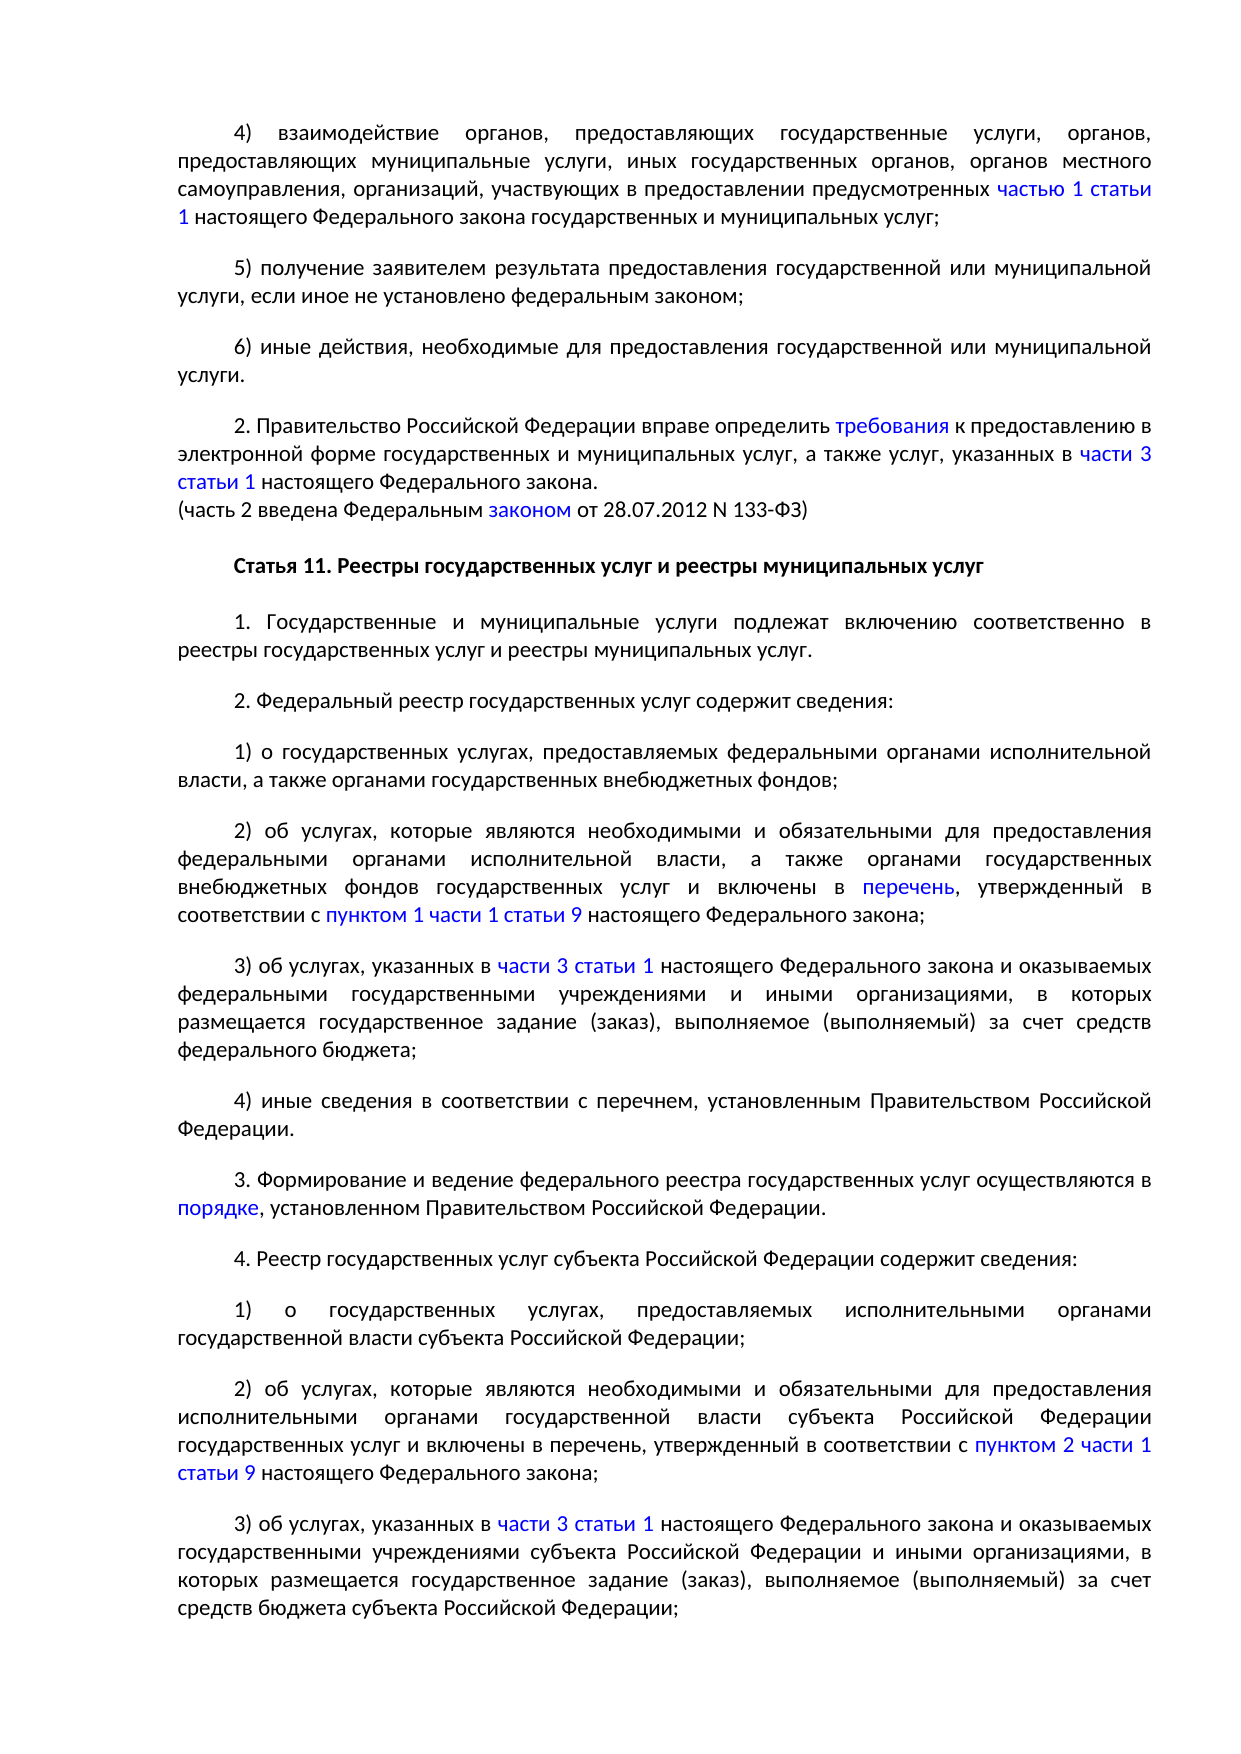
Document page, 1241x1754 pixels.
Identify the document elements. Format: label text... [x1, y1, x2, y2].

text 3) об услугах, указанных в части 3 статьи 1 настоящего Федерального закона и оказываемых федеральными государственными учреждениями и иными организациями, в которых размещается государственное задание (заказ), выполняемое (выполняемый) за счет средств федерального бюджета; [177, 951, 1152, 1063]
text 1. Государственные и муниципальные услуги подлежат включению соответственно в реестры государственных услуг и реестры муниципальных услуг. [177, 607, 1152, 663]
text 2. Правительство Российской Федерации вправе определить требования к предоставлению в электронной форме государственных и муниципальных услуг, а также услуг, указанных в части 3 статьи 1 настоящего Федерального закона. [177, 411, 1152, 495]
text 1) о государственных услугах, предоставляемых федеральными органами исполнительной власти, а также органами государственных внебюджетных фондов; [177, 737, 1152, 793]
text 3. Формирование и ведение федерального реестра государственных услуг осуществляются в порядке, установленном Правительством Российской Федерации. [177, 1165, 1152, 1221]
text 4) взаимодействие органов, предоставляющих государственные услуги, органов, предоставляющих муниципальные услуги, иных государственных органов, органов местного самоуправления, организаций, участвующих в предоставлении предусмотренных частью 1 статьи 1 настоящего Федерального закона государственных и муниципальных услуг; [177, 118, 1152, 230]
text (часть 2 введена Федеральным законом от 28.07.2012 N 133-ФЗ) [177, 495, 1152, 523]
text 2. Федеральный реестр государственных услуг содержит сведения: [177, 686, 1152, 714]
text 1) о государственных услугах, предоставляемых исполнительными органами государственной власти субъекта Российской Федерации; [177, 1295, 1152, 1351]
text 3) об услугах, указанных в части 3 статьи 1 настоящего Федерального закона и оказываемых государственными учреждениями субъекта Российской Федерации и иными организациями, в которых размещается государственное задание (заказ), выполняемое (выполняемый) за счет средств бюджета субъекта Российской Федерации; [177, 1509, 1152, 1621]
text 6) иные действия, необходимые для предоставления государственной или муниципальной услуги. [177, 332, 1152, 388]
text 4. Реестр государственных услуг субъекта Российской Федерации содержит сведения: [177, 1244, 1152, 1272]
text 4) иные сведения в соответствии с перечнем, установленным Правительством Российской Федерации. [177, 1086, 1152, 1142]
title Статья 11. Реестры государственных услуг и реестры муниципальных услуг [177, 551, 1152, 579]
text 5) получение заявителем результата предоставления государственной или муниципальной услуги, если иное не установлено федеральным законом; [177, 253, 1152, 309]
text 2) об услугах, которые являются необходимыми и обязательными для предоставления федеральными органами исполнительной власти, а также органами государственных внебюджетных фондов государственных услуг и включены в перечень, утвержденный в соответствии с пунктом 1 части 1 статьи 9 настоящего Федерального закона; [177, 816, 1152, 928]
text 2) об услугах, которые являются необходимыми и обязательными для предоставления исполнительными органами государственной власти субъекта Российской Федерации государственных услуг и включены в перечень, утвержденный в соответствии с пунктом 2 части 1 статьи 9 настоящего Федерального закона; [177, 1374, 1152, 1486]
